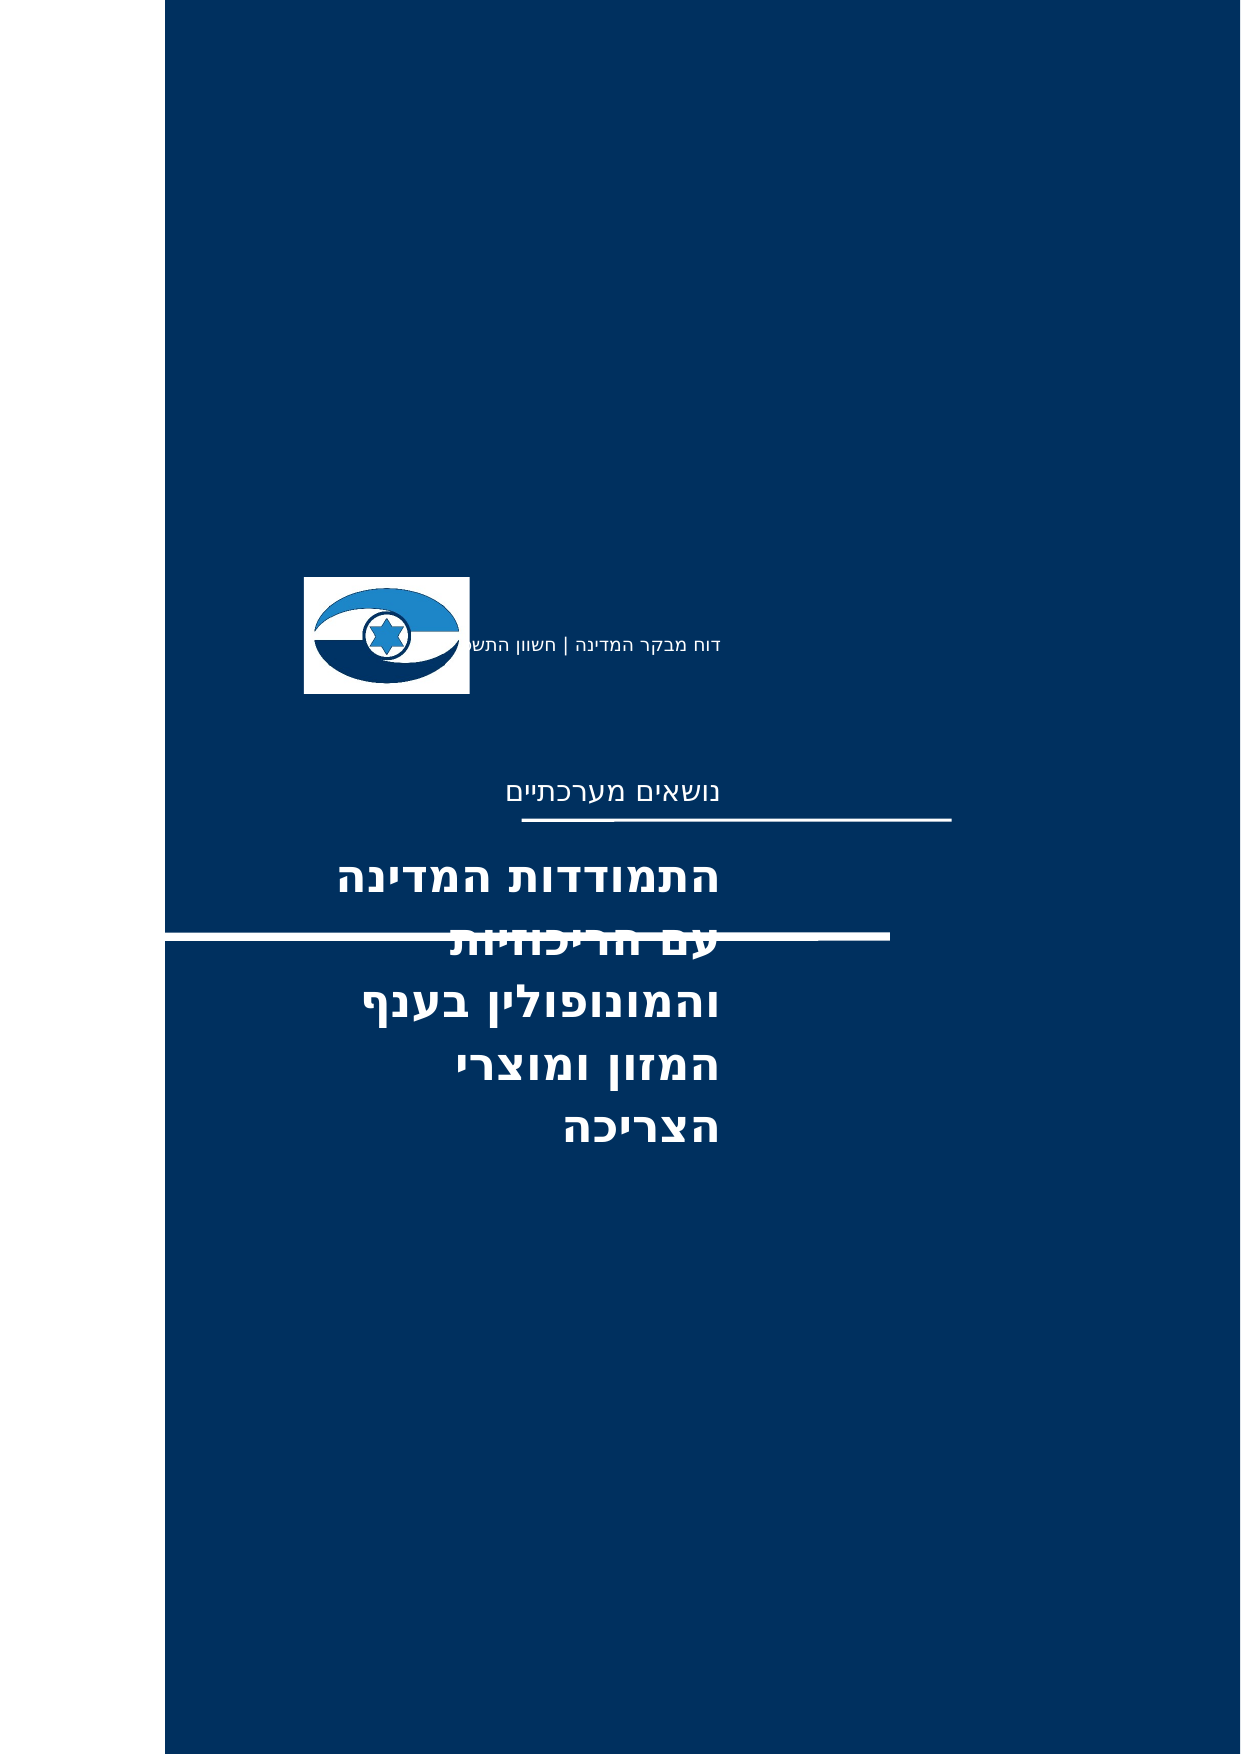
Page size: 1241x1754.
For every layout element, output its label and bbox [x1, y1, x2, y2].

picture [303, 577, 470, 694]
